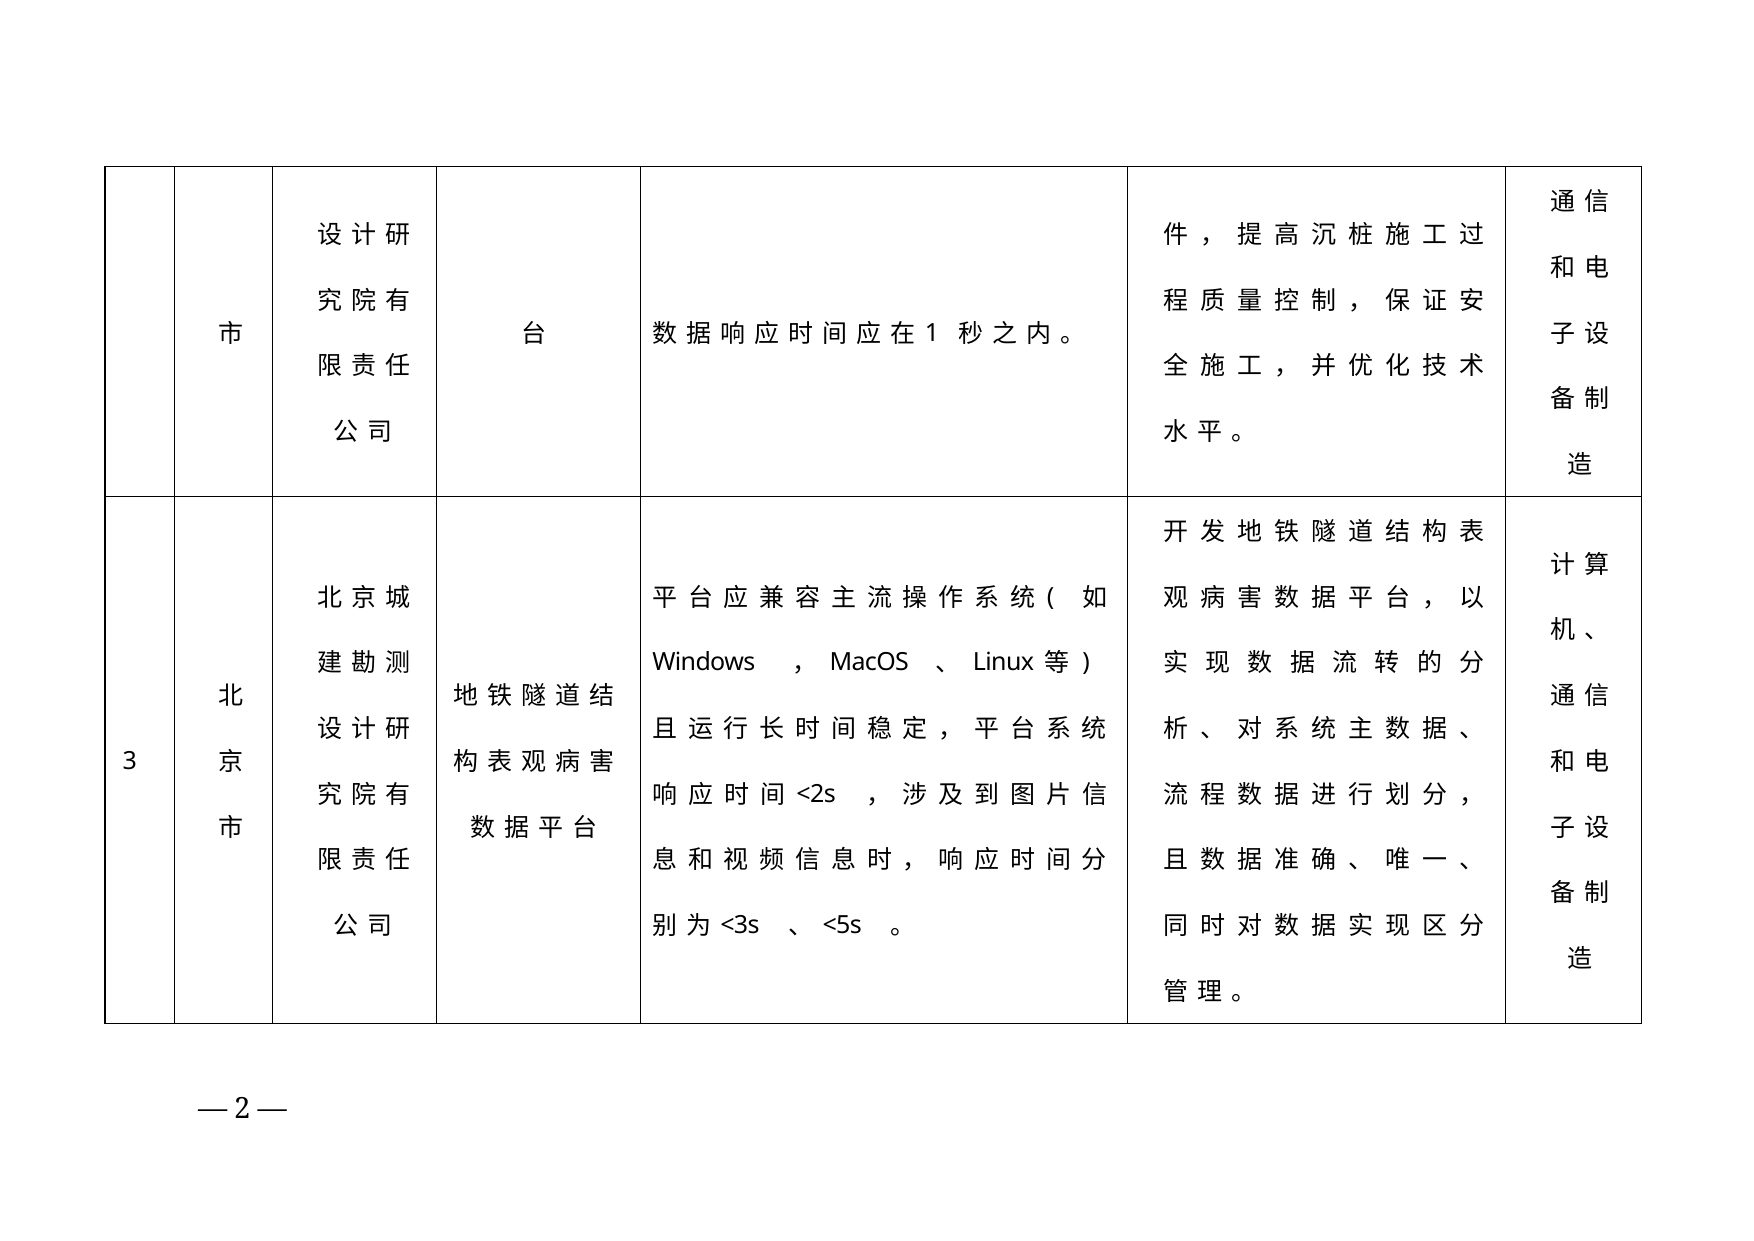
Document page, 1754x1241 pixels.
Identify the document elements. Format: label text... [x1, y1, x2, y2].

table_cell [1128, 167, 1505, 496]
table_cell 计算机、通信和电子设备制造 [1506, 167, 1641, 496]
table_cell 2 [106, 167, 174, 496]
table_cell 打桩船沉桩定位引导平台 [437, 167, 640, 496]
table_cell 3 [106, 497, 174, 1022]
table_cell 北京城建勘测设计研究院有限责任公司 [273, 167, 436, 496]
table_cell 北京市 [175, 497, 272, 1022]
table_cell 平台应兼容主流操作系统(如Windows，MacOS、Linux等)且运行长时间稳定，平台系统响应时间<2s，涉及到图片信息和视频信息时，响应时间分别为<3s、<5s。 [641, 497, 1127, 1022]
table_cell 北京市 [175, 167, 272, 496]
table_cell 北京城建勘测设计研究院有限责任公司 [273, 497, 436, 1022]
table_cell 地铁隧道结构表观病害数据平台 [437, 497, 640, 1022]
table_cell 开发地铁隧道结构表观病害数据平台，以实现数据流转的分析、对系统主数据、流程数据进行划分，且数据准确、唯一、同时对数据实现区分管理。 [1128, 497, 1505, 1022]
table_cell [641, 167, 1127, 496]
table_cell 计算机、通信和电子设备制造 [1506, 497, 1641, 1022]
